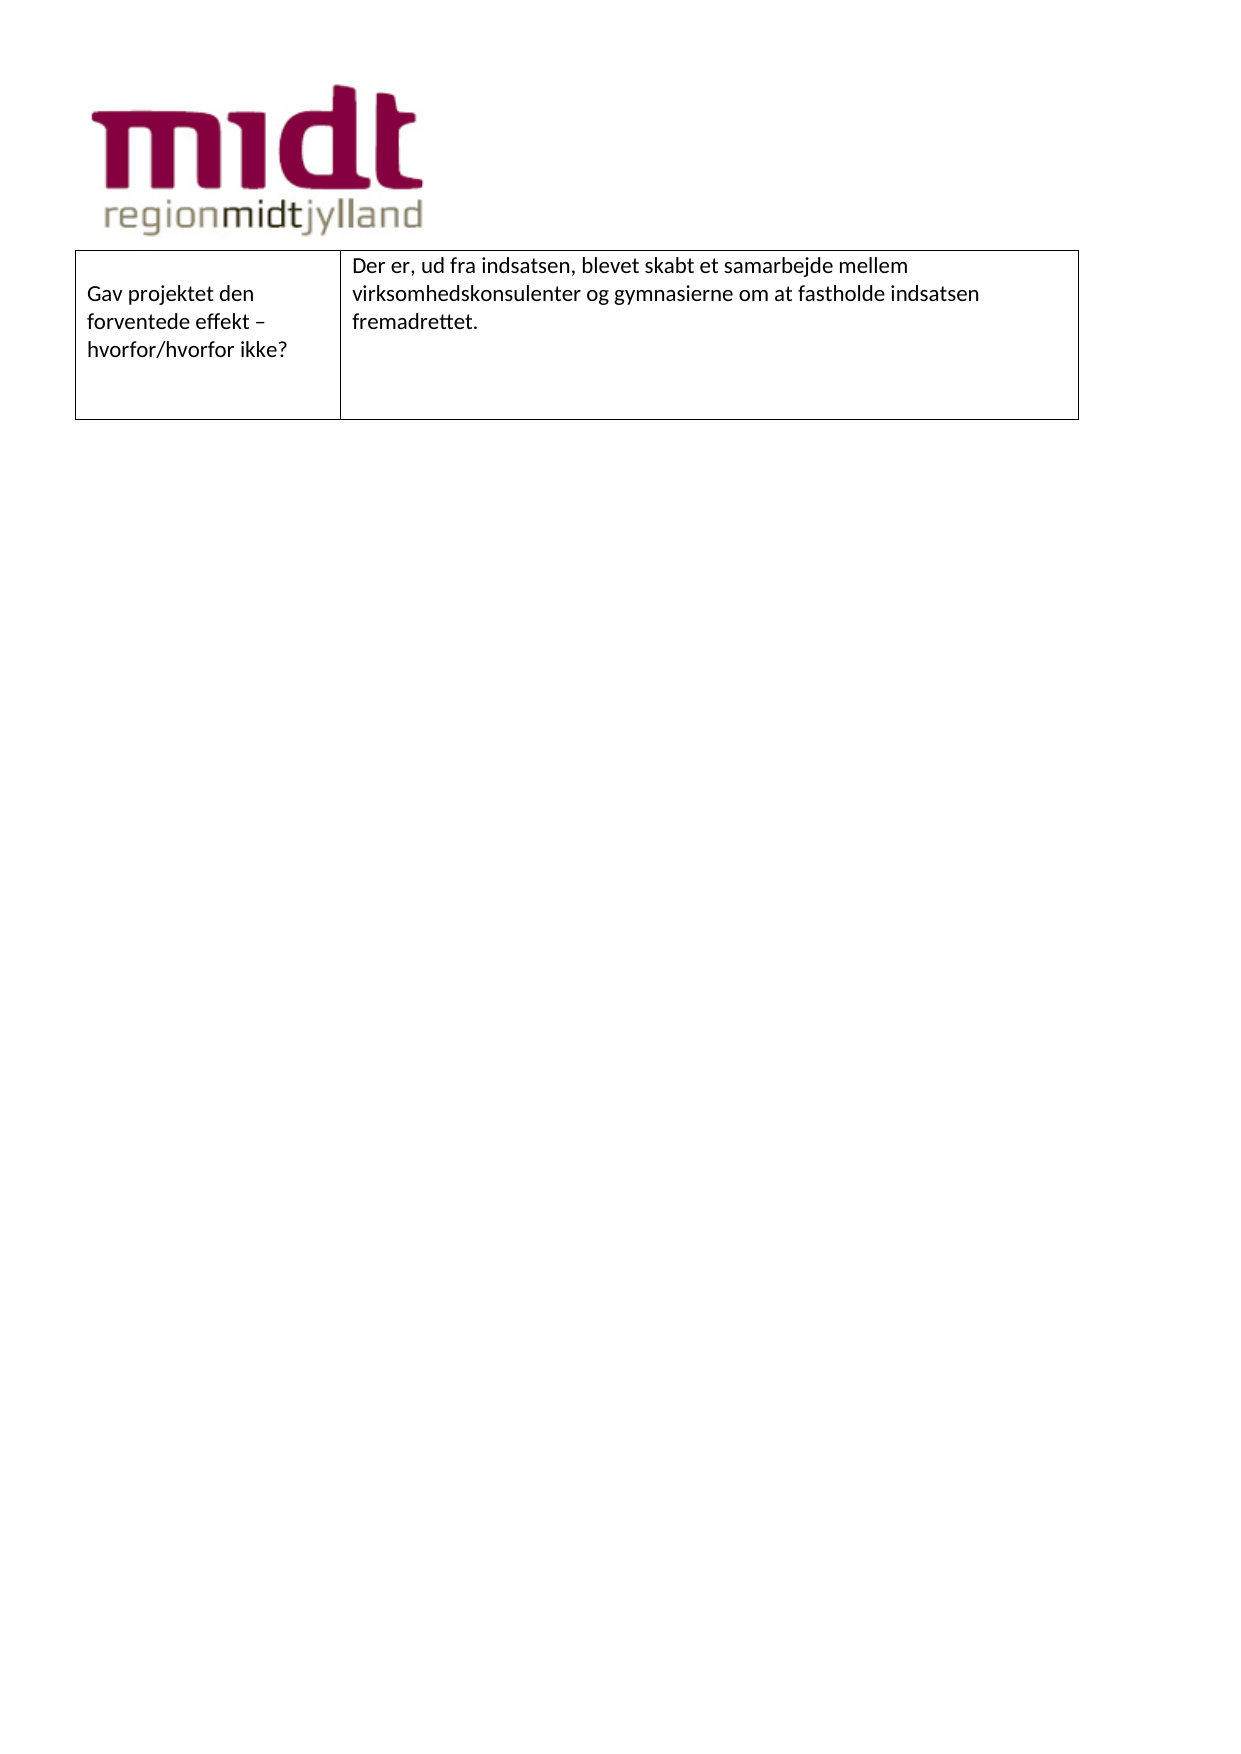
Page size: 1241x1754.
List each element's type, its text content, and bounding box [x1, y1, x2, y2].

table_cell Konklusion Hvordan og på hvilke måder gav projektet effekt? Gav projektet den forventede effekt – hvorfor/hvorfor ikke? [76, 251, 340, 419]
picture [75, 73, 625, 250]
